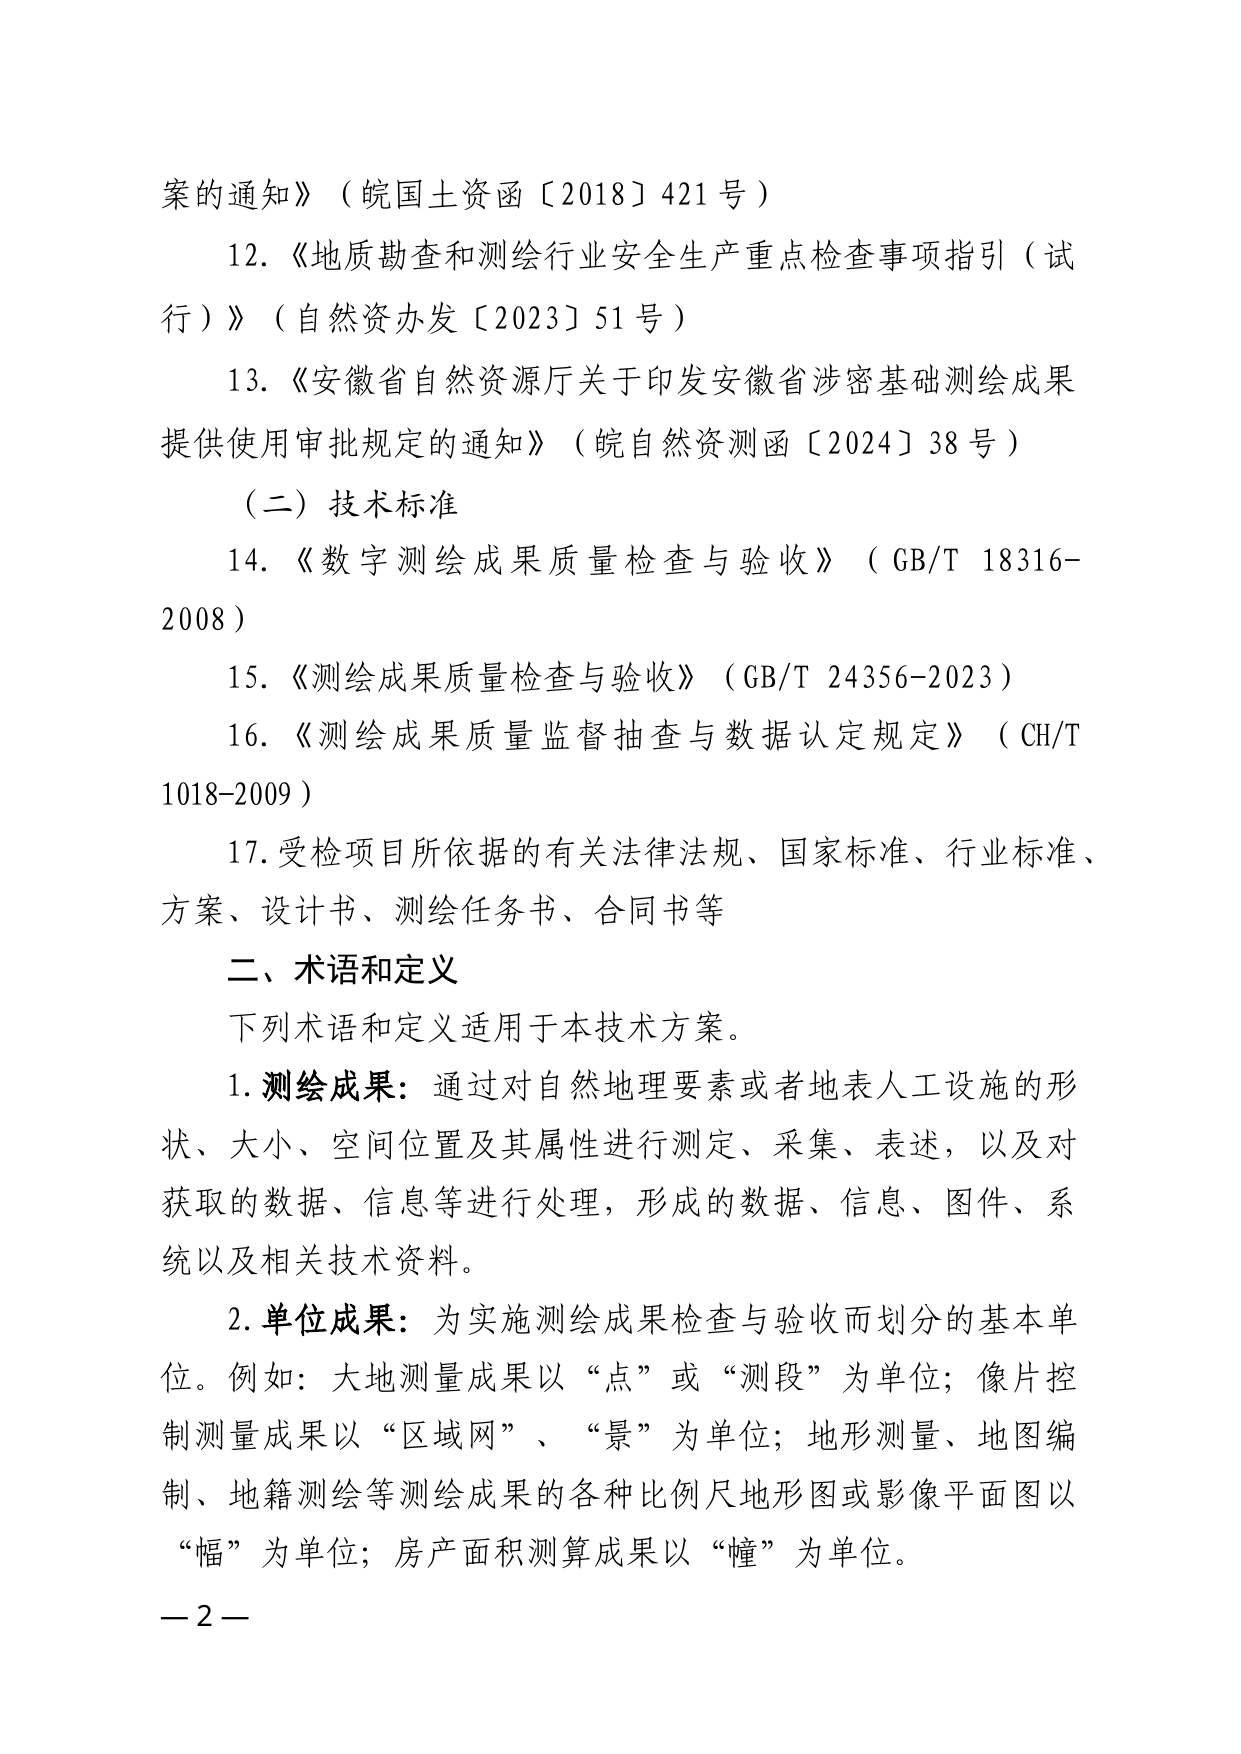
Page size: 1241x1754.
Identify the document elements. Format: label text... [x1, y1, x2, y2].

text （二）技术标准 [159, 468, 1081, 526]
text 16.《测绘成果质量监督抽查与数据认定规定》（CH/T 1018-2009） [159, 701, 1081, 818]
list 13.《安徽省自然资源厅关于印发安徽省涉密基础测绘成果提供使用审批规定的通知》（皖自然资测函〔2024〕38号） [159, 343, 1081, 468]
text 14.《数字测绘成果质量检查与验收》（GB/T 18316-2008） [159, 526, 1081, 643]
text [159, 159, 1081, 218]
text 2.单位成果：为实施测绘成果检查与验收而划分的基本单位。例如：大地测量成果以“点”或“测段”为单位；像片控制测量成果以“区域网”、“景”为单位；地形测量、地图编制、地籍测绘等测绘成果的各种比例尺地形图或影像平面图以“幅”为单位；房产面积测算成果以“幢”为单位。 [159, 1284, 1081, 1576]
text 二、术语和定义 [159, 934, 1081, 993]
text 17.受检项目所依据的有关法律法规、国家标准、行业标准、方案、设计书、测绘任务书、合同书等 [159, 818, 1081, 934]
list 12.《地质勘查和测绘行业安全生产重点检查事项指引（试行）》（自然资办发〔2023〕51号） [159, 218, 1081, 343]
text 15.《测绘成果质量检查与验收》（GB/T 24356-2023） [159, 643, 1081, 701]
text 下列术语和定义适用于本技术方案。 [159, 993, 1081, 1051]
text 1.测绘成果：通过对自然地理要素或者地表人工设施的形状、大小、空间位置及其属性进行测定、采集、表述，以及对获取的数据、信息等进行处理，形成的数据、信息、图件、系统以及相关技术资料。 [159, 1051, 1081, 1284]
